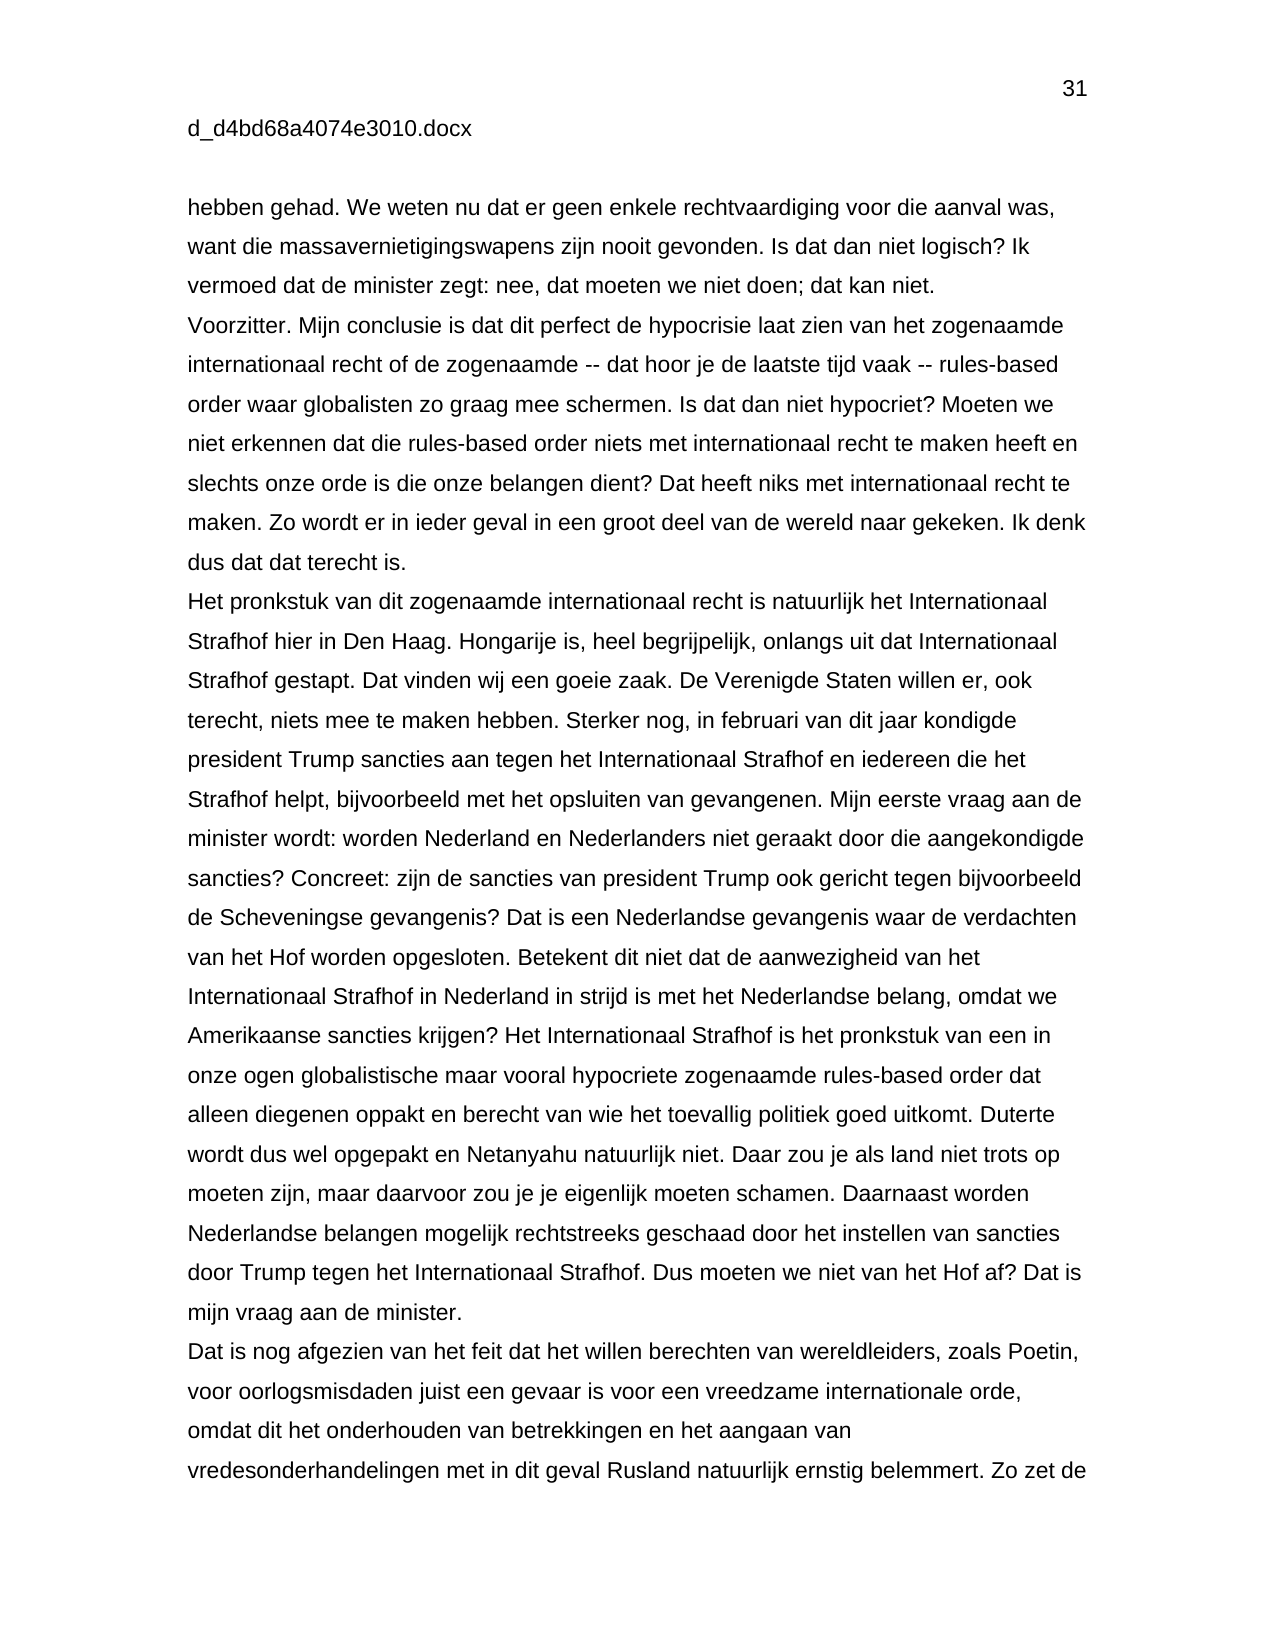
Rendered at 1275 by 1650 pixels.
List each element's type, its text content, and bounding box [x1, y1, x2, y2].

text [187, 1338, 1087, 1483]
text Voorzitter. Mijn conclusie is dat dit perfect de hypocrisie laat zien van het zogenaamde internationaal recht of de zogenaamde -- dat hoor je de laatste tijd vaak -- rules-based order waar globalisten zo graag mee schermen. Is dat dan niet hypocriet? Moeten we niet erkennen dat die rules-based order niets met internationaal recht te maken heeft en slechts onze orde is die onze belangen dient? Dat heeft niks met internationaal recht te maken. Zo wordt er in ieder geval in een groot deel van de wereld naar gekeken. Ik denk dus dat dat terecht is. [187, 312, 1087, 575]
text Het pronkstuk van dit zogenaamde internationaal recht is natuurlijk het Internationaal Strafhof hier in Den Haag. Hongarije is, heel begrijpelijk, onlangs uit dat Internationaal Strafhof gestapt. Dat vinden wij een goeie zaak. De Verenigde Staten willen er, ook terecht, niets mee te maken hebben. Sterker nog, in februari van dit jaar kondigde president Trump sancties aan tegen het Internationaal Strafhof en iedereen die het Strafhof helpt, bijvoorbeeld met het opsluiten van gevangenen. Mijn eerste vraag aan de minister wordt: worden Nederland en Nederlanders niet geraakt door die aangekondigde sancties? Concreet: zijn de sancties van president Trump ook gericht tegen bijvoorbeeld de Scheveningse gevangenis? Dat is een Nederlandse gevangenis waar de verdachten van het Hof worden opgesloten. Betekent dit niet dat de aanwezigheid van het Internationaal Strafhof in Nederland in strijd is met het Nederlandse belang, omdat we Amerikaanse sancties krijgen? Het Internationaal Strafhof is het pronkstuk van een in onze ogen globalistische maar vooral hypocriete zogenaamde rules-based order dat alleen diegenen oppakt en berecht van wie het toevallig politiek goed uitkomt. Duterte wordt dus wel opgepakt en Netanyahu natuurlijk niet. Daar zou je als land niet trots op moeten zijn, maar daarvoor zou je je eigenlijk moeten schamen. Daarnaast worden Nederlandse belangen mogelijk rechtstreeks geschaad door het instellen van sancties door Trump tegen het Internationaal Strafhof. Dus moeten we niet van het Hof af? Dat is mijn vraag aan de minister. [187, 588, 1087, 1325]
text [187, 193, 1087, 299]
